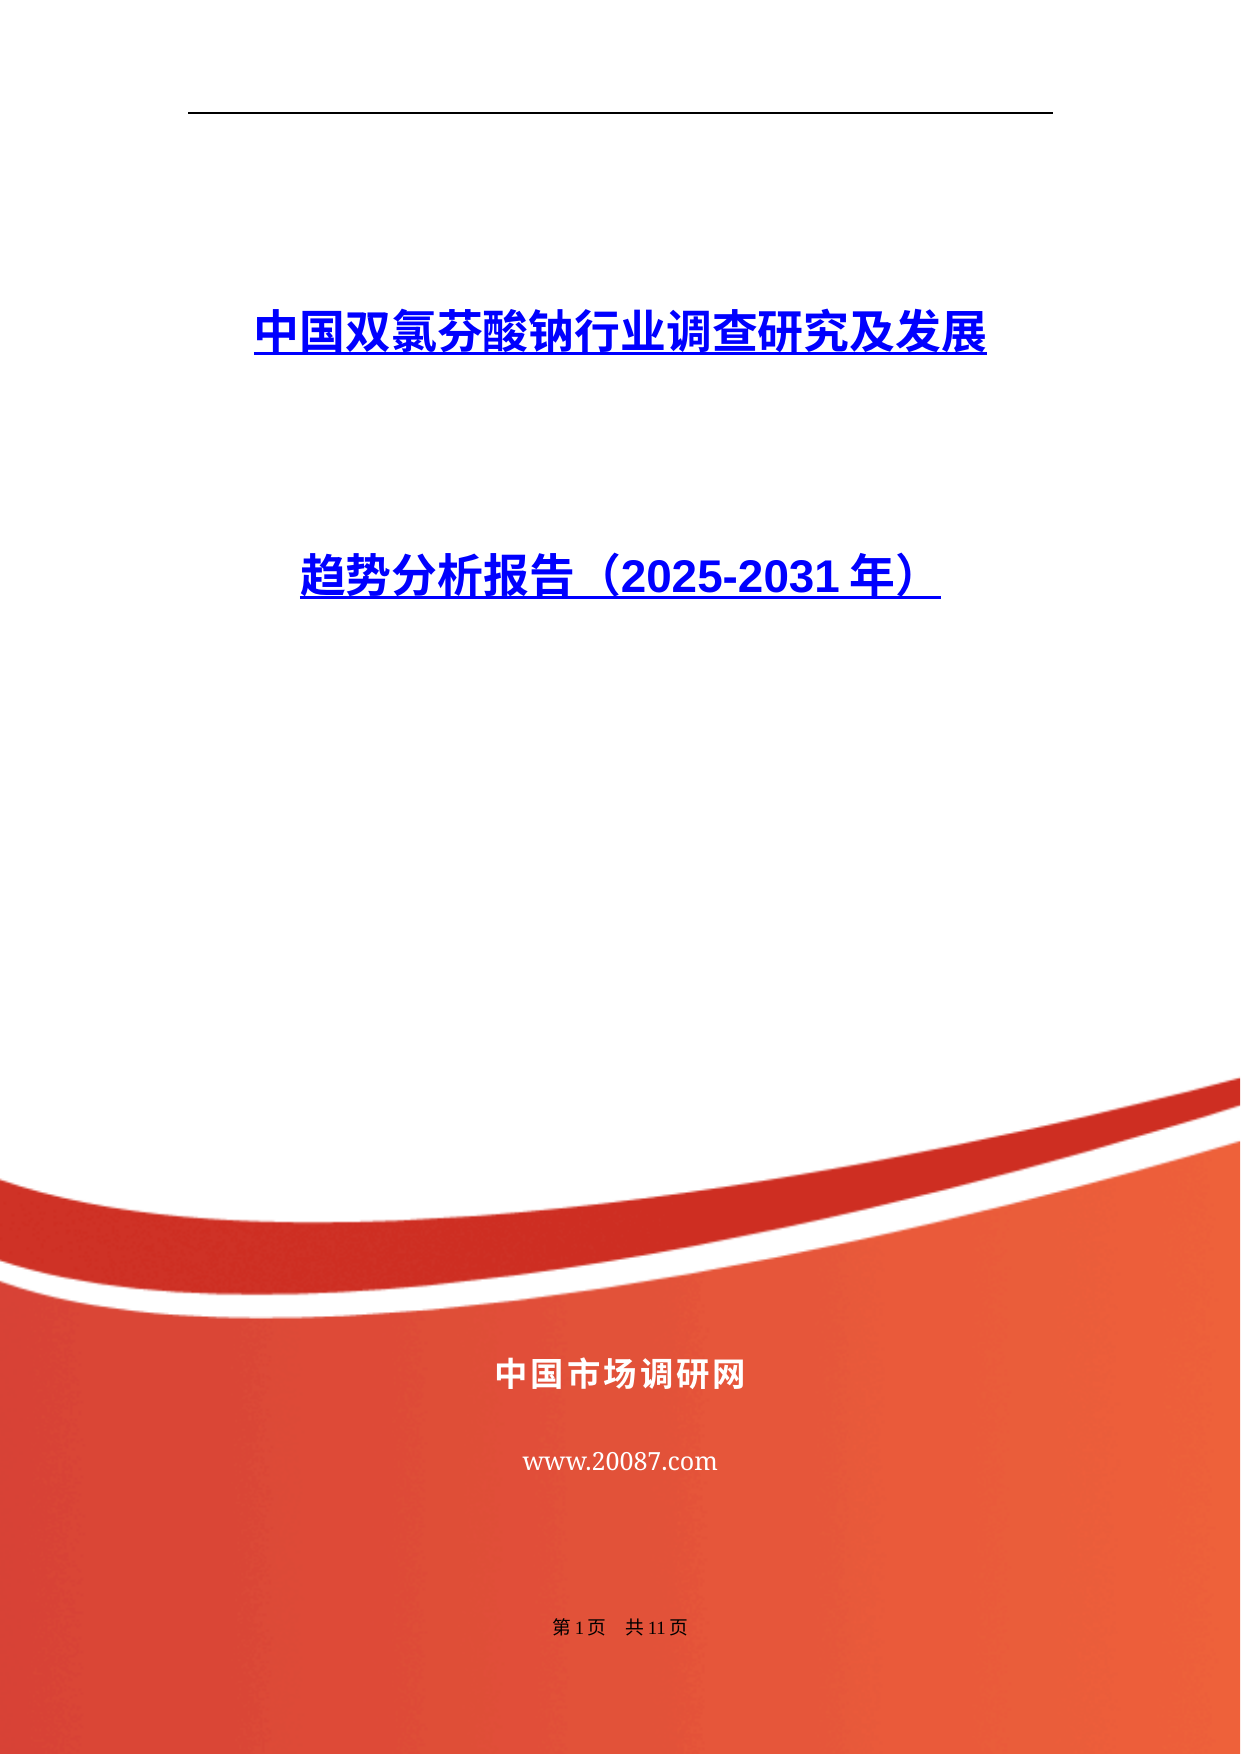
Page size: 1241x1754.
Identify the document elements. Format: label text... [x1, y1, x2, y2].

table_header 中国双氯芬酸钠行业调查研究及发展趋势分析报告（2025-2031年） [188, 207, 1053, 773]
subtitle 中国市场调研网 [187, 1339, 1053, 1404]
picture [0, 1006, 1241, 1754]
text www.20087.com [187, 1428, 1053, 1493]
